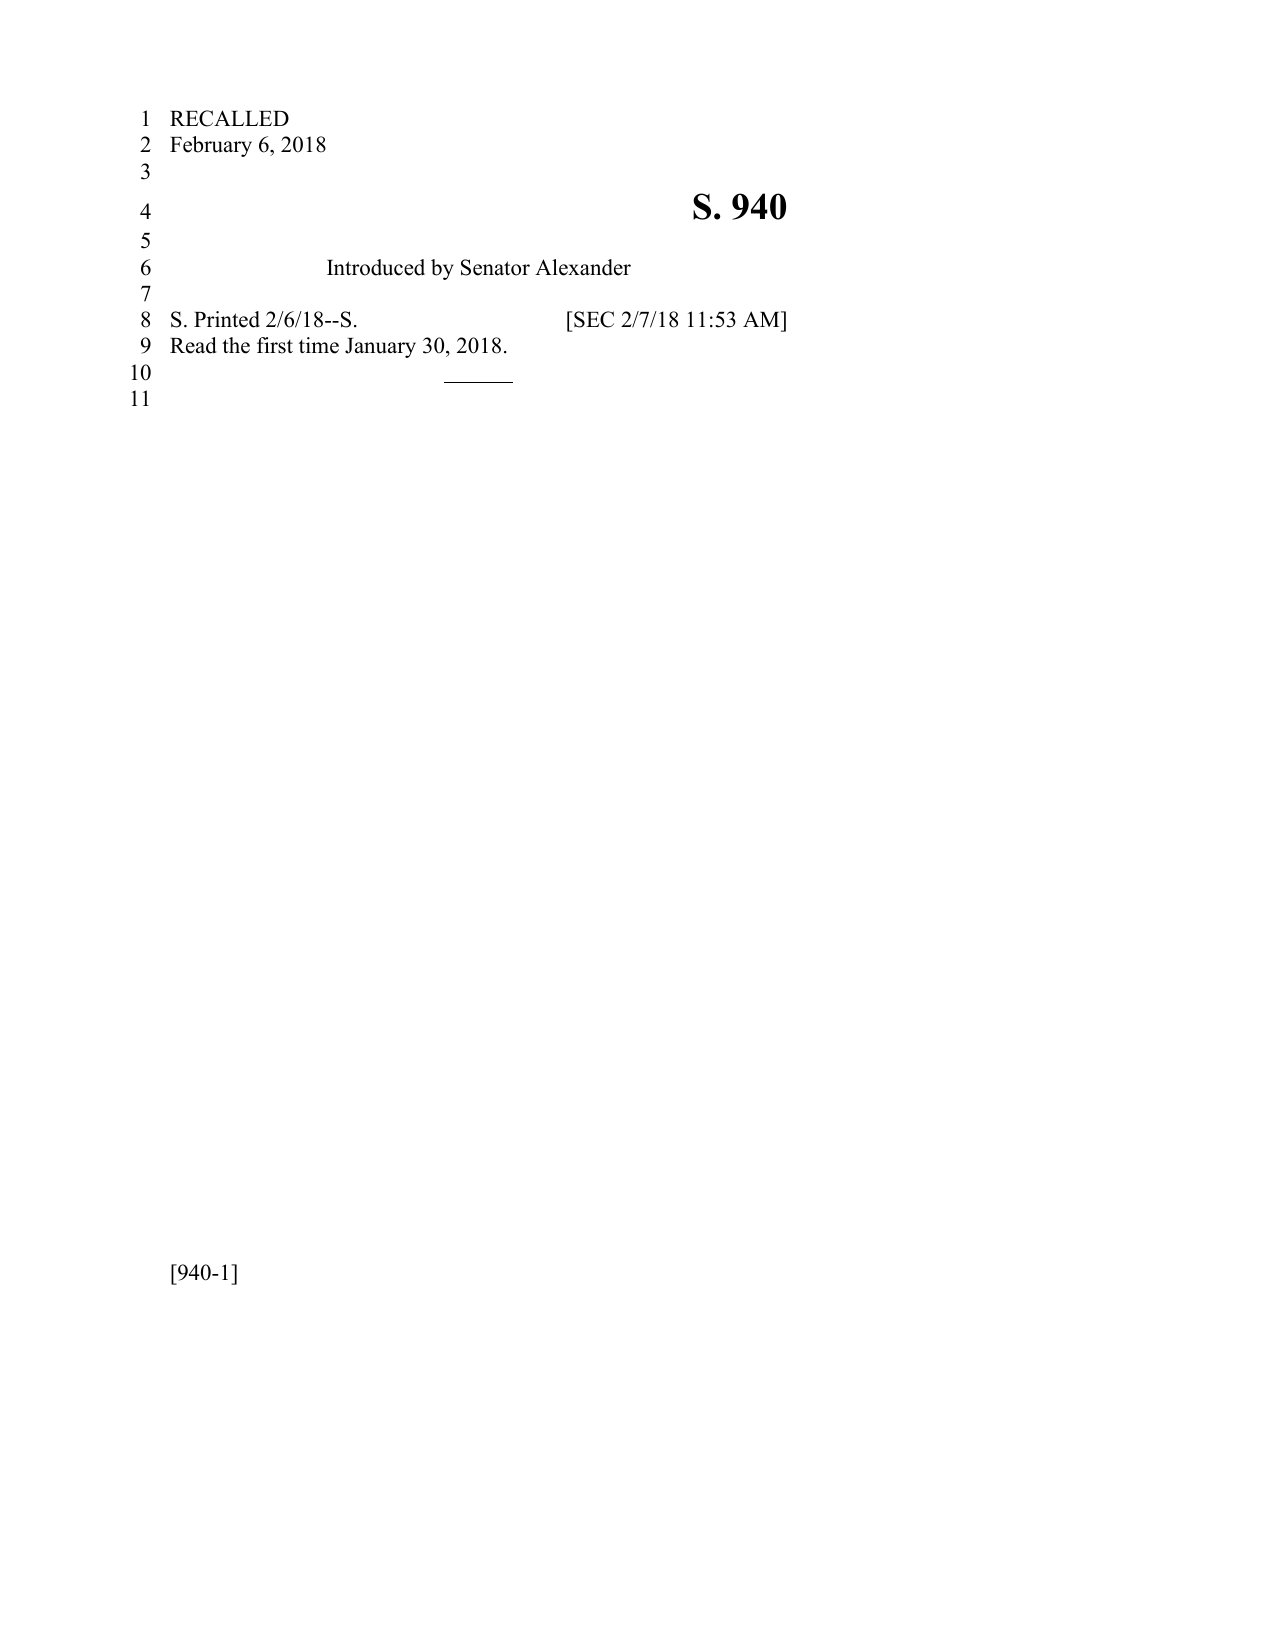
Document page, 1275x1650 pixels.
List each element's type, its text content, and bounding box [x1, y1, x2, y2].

text Introduced by Senator Alexander [169, 253, 787, 280]
text February 6, 2018 [169, 131, 787, 158]
text S. 940 [169, 184, 787, 227]
text Read the first time January 30, 2018. [169, 333, 787, 359]
text S. Printed 2/6/18--S. [SEC 2/7/18 11:53 AM] [169, 306, 787, 333]
text RECALLED [169, 105, 787, 131]
